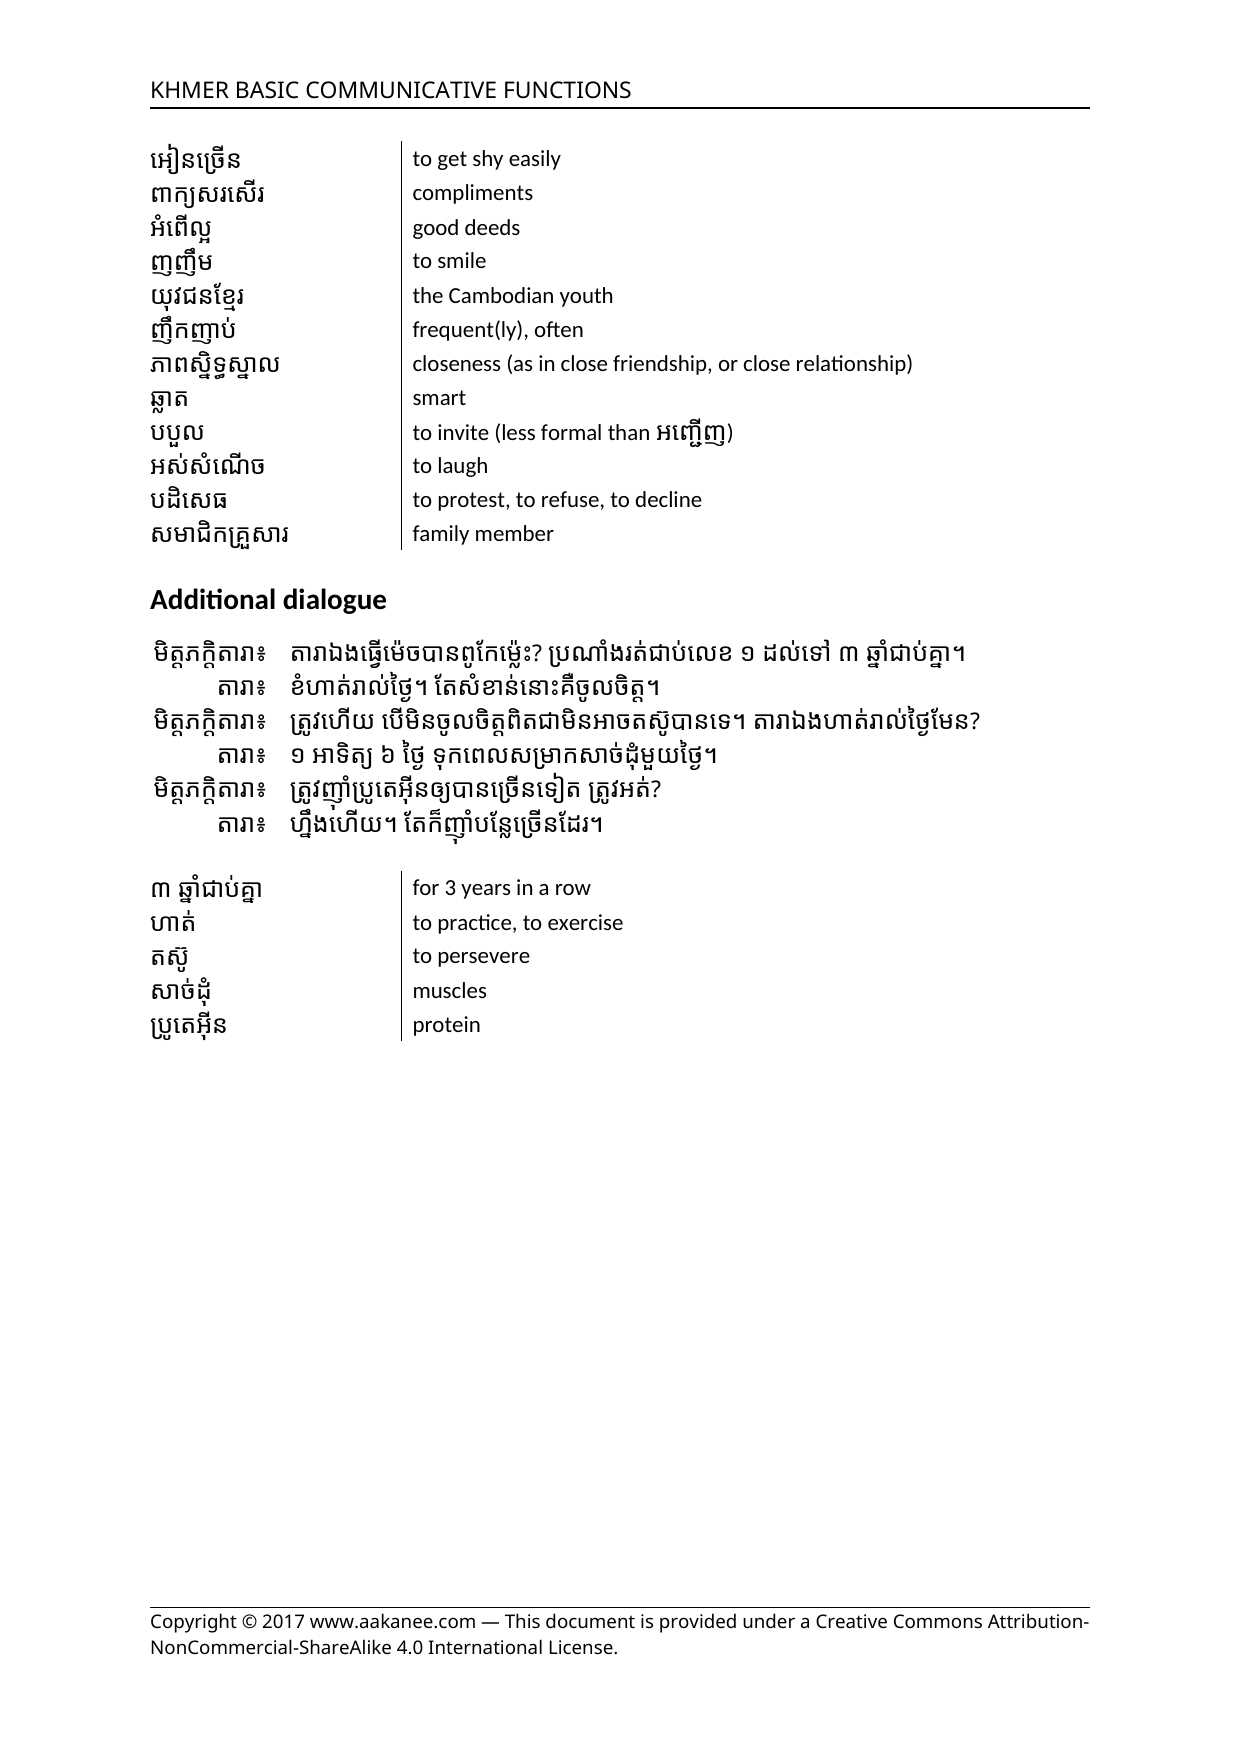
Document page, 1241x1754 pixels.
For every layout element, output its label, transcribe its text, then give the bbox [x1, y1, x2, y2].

table_cell family member [402, 516, 1095, 550]
table_cell to get shy easily [402, 141, 1095, 176]
table_cell យុវជនខ្មែរ [139, 278, 401, 312]
table_cell តារា៖ [139, 669, 278, 703]
table_cell compliments [402, 176, 1095, 209]
table_cell closeness (as in close friendship, or close relationship) [402, 346, 1095, 380]
table_cell អស់សំណើច [139, 448, 401, 482]
table_cell បបួល [139, 414, 401, 448]
table_cell the Cambodian youth [402, 278, 1095, 312]
table_cell តស៊ូ [139, 939, 401, 973]
table_cell to invite (less formal than អញ្ជើញ) [402, 414, 1095, 448]
table_cell សាច់ដុំ [139, 973, 401, 1007]
table_cell ត្រូវហើយ បើមិនចូលចិត្តពិតជាមិនអាចតស៊ូបានទេ។ តារាឯងហាត់រាល់ថ្ងៃមែន? [278, 703, 1097, 737]
table_cell ហាត់ [139, 905, 401, 939]
table_cell តារា៖ [139, 737, 278, 771]
text Additional dialogue [150, 581, 1090, 617]
table_cell មិត្តភក្តិតារា៖ [139, 703, 278, 737]
table_cell ហ្នឹងហើយ។ តែក៏ញ៉ាំបន្លែច្រើនដែរ។ [278, 805, 1097, 839]
table_cell សមាជិកគ្រួសារ [139, 516, 401, 550]
table_cell smart [402, 380, 1095, 414]
table_cell តារា៖ [139, 805, 278, 839]
table_cell frequent(ly), often [402, 312, 1095, 346]
table_header for 3 years in a row [402, 871, 1095, 904]
table_cell ឆ្លាត [139, 380, 401, 414]
table_cell ភាពស្និទ្ធស្នាល [139, 346, 401, 380]
table_cell to protest, to refuse, to decline [402, 482, 1095, 516]
table_cell អៀនច្រើន [139, 141, 401, 176]
table_cell protein [402, 1007, 1095, 1041]
table_cell ប្រូតេអ៊ីន [139, 1007, 401, 1041]
table_header មិត្តភក្តិតារា៖ [139, 635, 278, 669]
table_cell បដិសេធ [139, 482, 401, 516]
table_cell ១ អាទិត្យ ៦ ថ្ងៃ ទុកពេលសម្រាកសាច់ដុំមួយថ្ងៃ។ [278, 737, 1097, 771]
table_cell to practice, to exercise [402, 905, 1095, 939]
table_header ៣ ឆ្នាំជាប់គ្នា [139, 871, 401, 904]
table_cell ត្រូវញ៉ាំប្រូតេអ៊ីនឲ្យបានច្រើនទៀត ត្រូវអត់? [278, 771, 1097, 805]
table_cell មិត្តភក្តិតារា៖ [139, 771, 278, 805]
table_cell to persevere [402, 939, 1095, 973]
table_cell ពាក្យសរសើរ [139, 176, 401, 209]
table_cell to laugh [402, 448, 1095, 482]
table_cell muscles [402, 973, 1095, 1007]
table_cell to smile [402, 244, 1095, 278]
table_cell ញឹកញាប់ [139, 312, 401, 346]
table_cell អំពើល្អ [139, 210, 401, 244]
table_cell ញញឹម [139, 244, 401, 278]
table_cell good deeds [402, 210, 1095, 244]
table_cell ខំហាត់រាល់ថ្ងៃ។ តែសំខាន់នោះគឺចូលចិត្ត។ [278, 669, 1097, 703]
table_header តារាឯងធ្វើម៉េចបានពូកែម្ល៉េះ? ប្រណាំងរត់ជាប់លេខ ១ ដល់ទៅ ៣ ឆ្នាំជាប់គ្នា។ [278, 635, 1097, 669]
